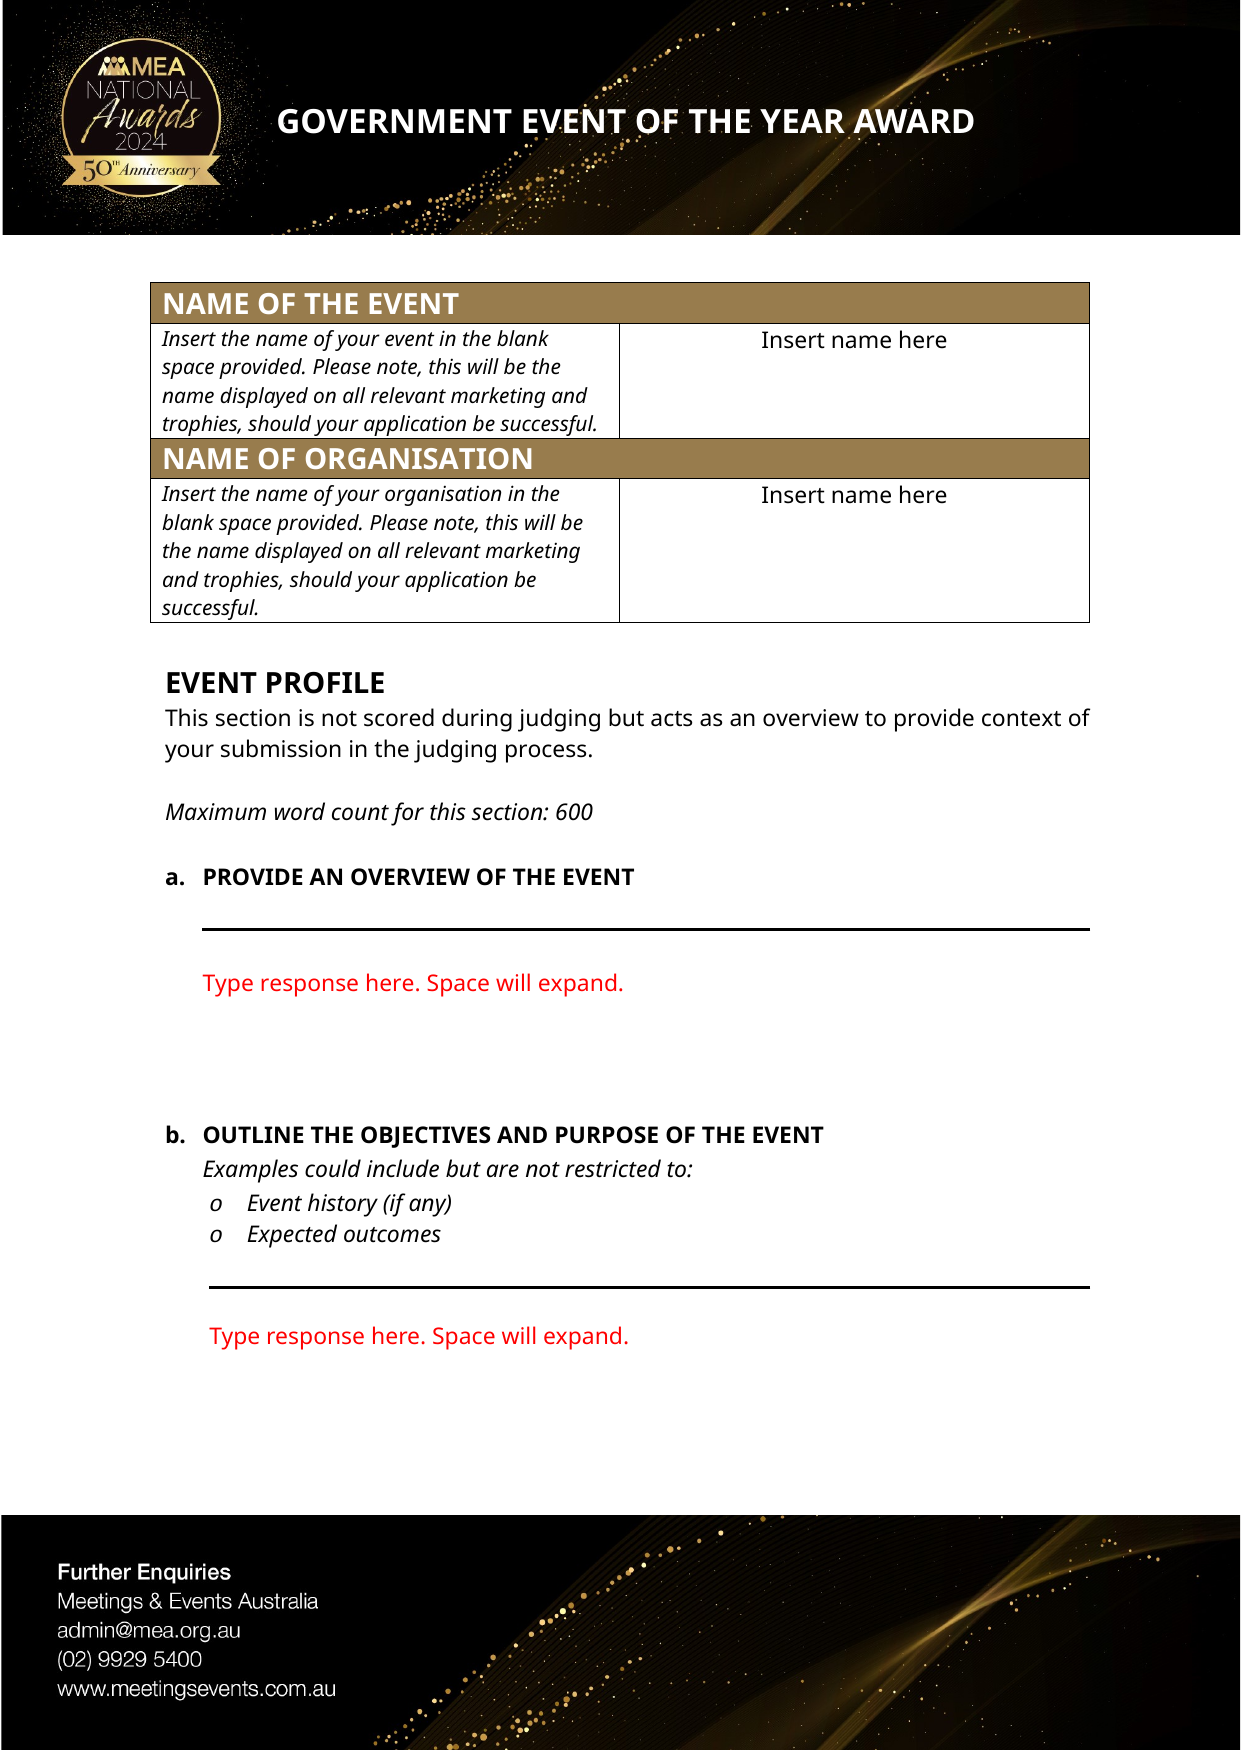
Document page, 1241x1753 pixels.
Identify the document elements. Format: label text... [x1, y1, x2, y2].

table_cell NAME OF ORGANISATION [151, 439, 1089, 478]
table_header NAME OF THE EVENT [151, 283, 1089, 323]
table_cell Insert name here [620, 479, 1089, 622]
text Maximum word count for this section: 600 [150, 796, 1090, 827]
list Event history (if any) [209, 1187, 1090, 1218]
text This section is not scored during judging but acts as an overview to provide context of your submission in the judging process. [165, 702, 1090, 764]
text EVENT PROFILE [165, 662, 1090, 702]
table_cell Insert name here [620, 324, 1089, 438]
table_cell Insert the name of your event in the blank space provided. Please note, this will be the name displayed on all relevant marketing and trophies, should your application be successful. [151, 324, 619, 438]
list OUTLINE THE OBJECTIVES AND PURPOSE OF THE EVENT [165, 1119, 1090, 1151]
list Examples could include but are not restricted to: [202, 1153, 1090, 1184]
picture [2, 0, 1241, 235]
table_cell Insert the name of your organisation in the blank space provided. Please note, this will be the name displayed on all relevant marketing and trophies, should your application be successful. [151, 479, 619, 622]
text Type response here. Space will expand. [150, 1320, 1090, 1351]
picture [1, 1515, 1241, 1750]
list Type response here. Space will expand. [202, 967, 1090, 998]
list PROVIDE AN OVERVIEW OF THE EVENT [165, 861, 1090, 892]
list Expected outcomes [209, 1218, 1090, 1250]
